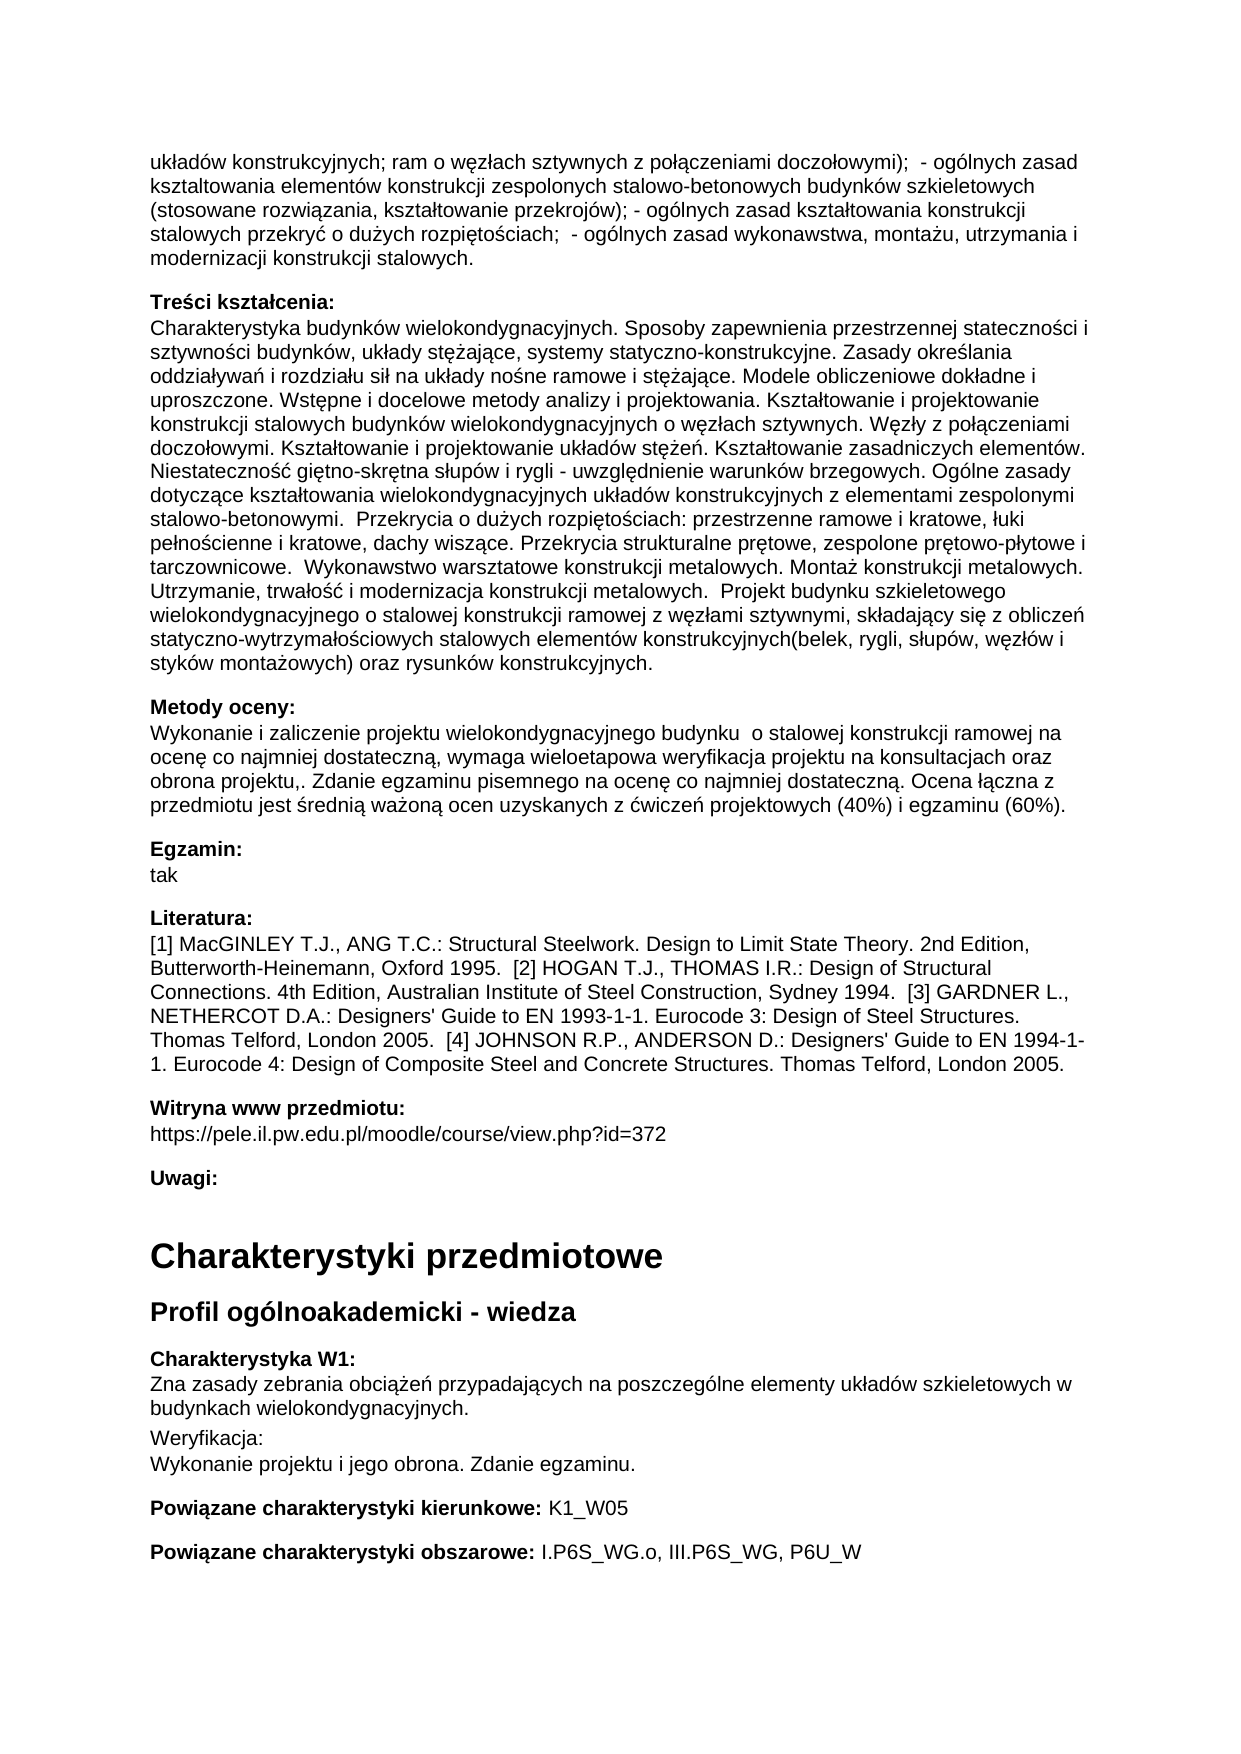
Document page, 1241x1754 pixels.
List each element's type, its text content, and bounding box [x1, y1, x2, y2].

text Zna zasady zebrania obciążeń przypadających na poszczególne elementy układów szkieletowych w budynkach wielokondygnacyjnych. [150, 1372, 1090, 1420]
subtitle Charakterystyki przedmiotowe [150, 1235, 1090, 1276]
text Treści kształcenia: [150, 289, 1090, 313]
text tak [150, 862, 1090, 886]
text Wykonanie i zaliczenie projektu wielokondygnacyjnego budynku o stalowej konstrukcji ramowej na ocenę co najmniej dostateczną, wymaga wieloetapowa weryfikacja projektu na konsultacjach oraz obrona projektu,. Zdanie egzaminu pisemnego na ocenę co najmniej dostateczną. Ocena łączna z przedmiotu jest średnią ważoną ocen uzyskanych z ćwiczeń projektowych (40%) i egzaminu (60%). [150, 721, 1090, 817]
text Charakterystyka budynków wielokondygnacyjnych. Sposoby zapewnienia przestrzennej stateczności i sztywności budynków, układy stężające, systemy statyczno-konstrukcyjne. Zasady określania oddziaływań i rozdziału sił na układy nośne ramowe i stężające. Modele obliczeniowe dokładne i uproszczone. Wstępne i docelowe metody analizy i projektowania. Kształtowanie i projektowanie konstrukcji stalowych budynków wielokondygnacyjnych o węzłach sztywnych. Węzły z połączeniami doczołowymi. Kształtowanie i projektowanie układów stężeń. Kształtowanie zasadniczych elementów. Niestateczność giętno-skrętna słupów i rygli - uwzględnienie warunków brzegowych. Ogólne zasady dotyczące kształtowania wielokondygnacyjnych układów konstrukcyjnych z elementami zespolonymi stalowo-betonowymi. Przekrycia o dużych rozpiętościach: przestrzenne ramowe i kratowe, łuki pełnościenne i kratowe, dachy wiszące. Przekrycia strukturalne prętowe, zespolone prętowo-płytowe i tarczownicowe. Wykonawstwo warsztatowe konstrukcji metalowych. Montaż konstrukcji metalowych. Utrzymanie, trwałość i modernizacja konstrukcji metalowych. Projekt budynku szkieletowego wielokondygnacyjnego o stalowej konstrukcji ramowej z węzłami sztywnymi, składający się z obliczeń statyczno-wytrzymałościowych stalowych elementów konstrukcyjnych(belek, rygli, słupów, węzłów i styków montażowych) oraz rysunków konstrukcyjnych. [150, 316, 1090, 675]
text Charakterystyka W1: [150, 1347, 1090, 1371]
text Literatura: [150, 906, 1090, 930]
text Powiązane charakterystyki kierunkowe: K1_W05 [150, 1496, 1090, 1520]
text Egzamin: [150, 836, 1090, 860]
text Witryna www przedmiotu: [150, 1096, 1090, 1120]
text Uwagi: [150, 1166, 1090, 1189]
text Weryfikacja: [150, 1426, 1090, 1450]
subtitle Profil ogólnoakademicki - wiedza [150, 1296, 1090, 1327]
text Wykonanie projektu i jego obrona. Zdanie egzaminu. [150, 1452, 1090, 1476]
text https://pele.il.pw.edu.pl/moodle/course/view.php?id=372 [150, 1122, 1090, 1146]
text Metody oceny: [150, 695, 1090, 719]
text [1] MacGINLEY T.J., ANG T.C.: Structural Steelwork. Design to Limit State Theory. 2nd Edition, Butterworth-Heinemann, Oxford 1995. [2] HOGAN T.J., THOMAS I.R.: Design of Structural Connections. 4th Edition, Australian Institute of Steel Construction, Sydney 1994. [3] GARDNER L., NETHERCOT D.A.: Designers' Guide to EN 1993-1-1. Eurocode 3: Design of Steel Structures. Thomas Telford, London 2005. [4] JOHNSON R.P., ANDERSON D.: Designers' Guide to EN 1994-1-1. Eurocode 4: Design of Composite Steel and Concrete Structures. Thomas Telford, London 2005. [150, 932, 1090, 1076]
text Powiązane charakterystyki obszarowe: I.P6S_WG.o, III.P6S_WG, P6U_W [150, 1540, 1090, 1564]
